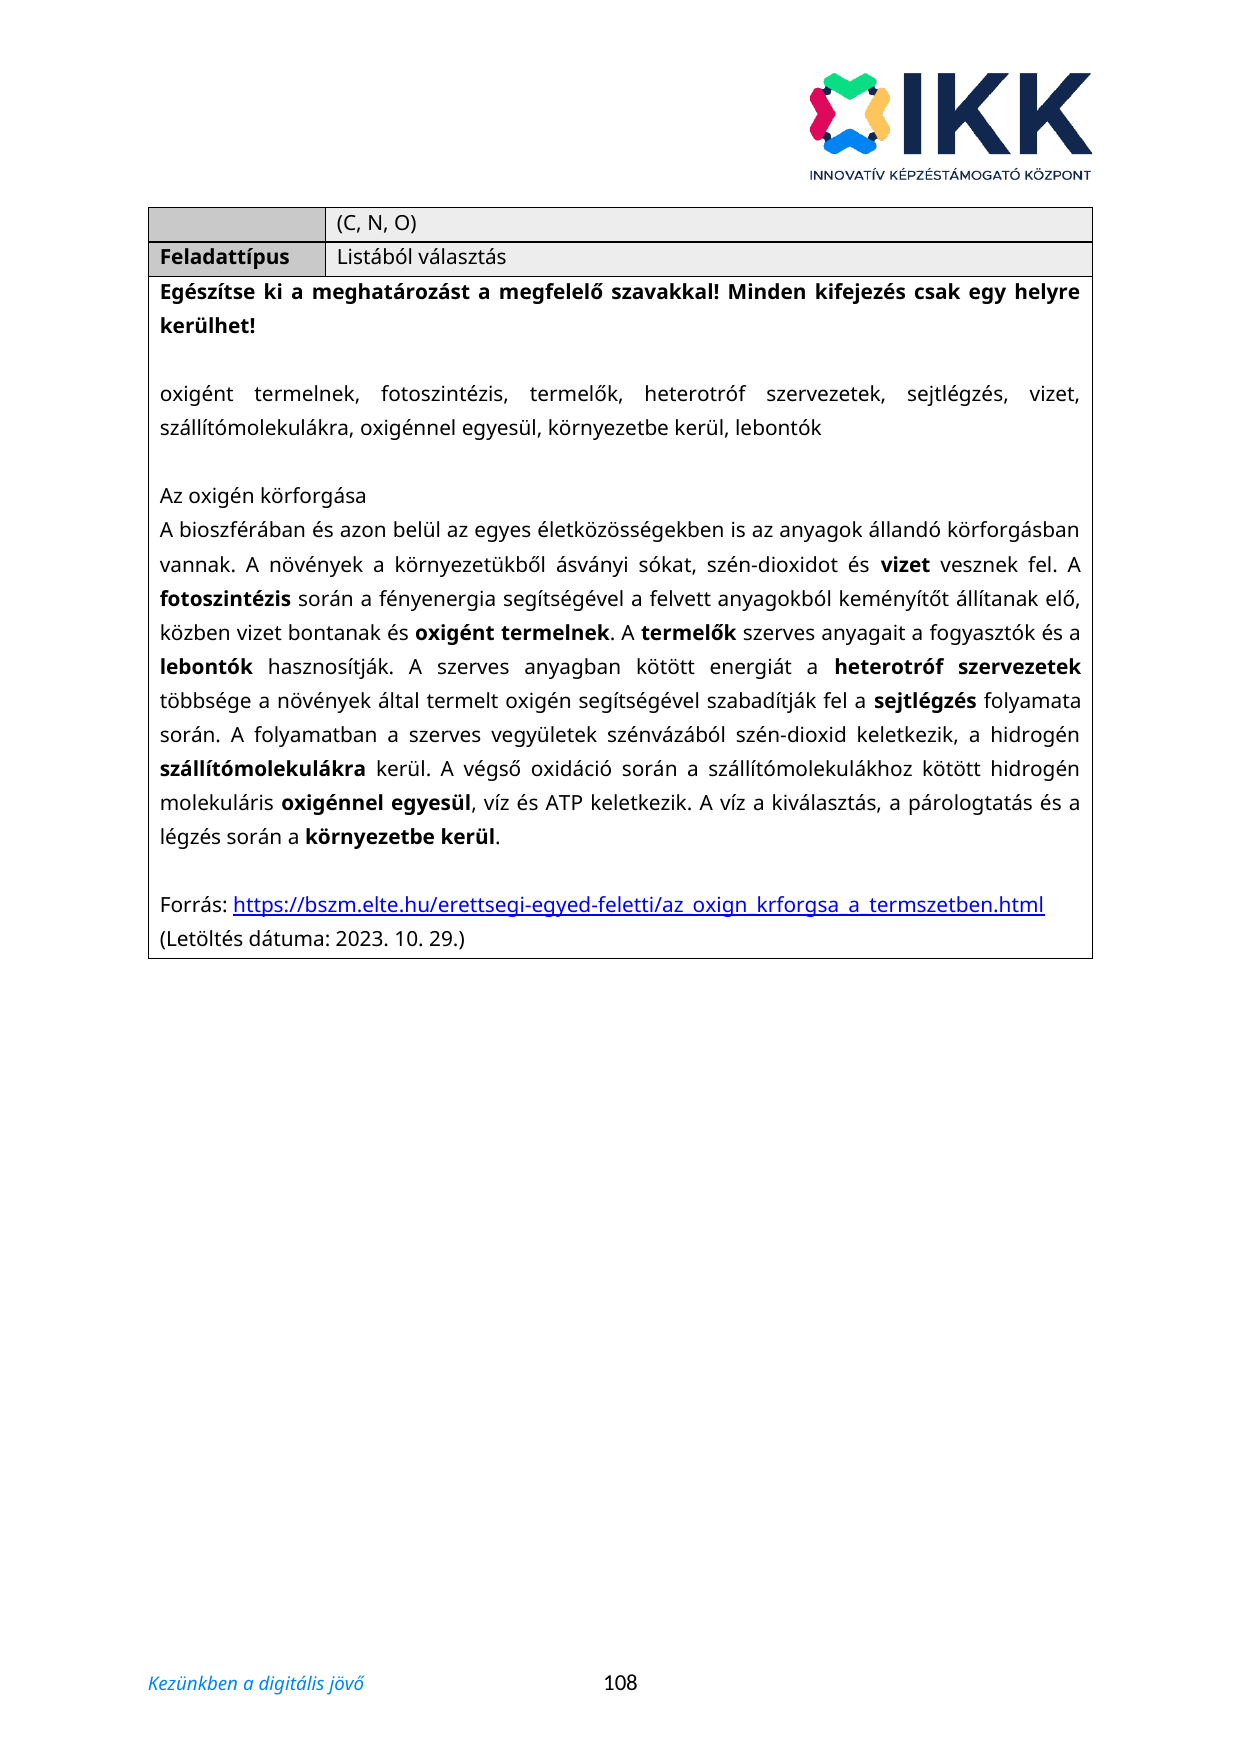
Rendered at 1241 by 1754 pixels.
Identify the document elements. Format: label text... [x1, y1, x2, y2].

table_header Témakör [149, 208, 325, 241]
table_header Biogeokémiai körfolyamatok jellemzése, a legfontosabb gázciklusok ismertetése (C, N, O) [326, 208, 1092, 241]
picture [809, 73, 1093, 180]
table_cell Listából választás [326, 243, 1092, 276]
table_cell Egészítse ki a meghatározást a megfelelő szavakkal! Minden kifejezés csak egy helyre kerülhet! oxigént termelnek, fotoszintézis, termelők, heterotróf szervezetek, sejtlégzés, vizet, szállítómolekulákra, oxigénnel egyesül, környezetbe kerül, lebontók Az oxigén körforgása A bioszférában és azon belül az egyes életközösségekben is az anyagok állandó körforgásban vannak. A növények a környezetükből ásványi sókat, szén-dioxidot és vizet vesznek fel. A fotoszintézis során a fényenergia segítségével a felvett anyagokból keményítőt állítanak elő, közben vizet bontanak és oxigént termelnek. A termelők szerves anyagait a fogyasztók és a lebontók hasznosítják. A szerves anyagban kötött energiát a heterotróf szervezetek többsége a növények által termelt oxigén segítségével szabadítják fel a sejtlégzés folyamata során. A folyamatban a szerves vegyületek szénvázából szén-dioxid keletkezik, a hidrogén szállítómolekulákra kerül. A végső oxidáció során a szállítómolekulákhoz kötött hidrogén molekuláris oxigénnel egyesül, víz és ATP keletkezik. A víz a kiválasztás, a párologtatás és a légzés során a környezetbe kerül. Forrás: https://bszm.elte.hu/erettsegi-egyed-feletti/az_oxign_krforgsa_a_termszetben.html (Letöltés dátuma: 2023. 10. 29.) [149, 277, 1092, 958]
table_cell Feladattípus [149, 243, 325, 276]
